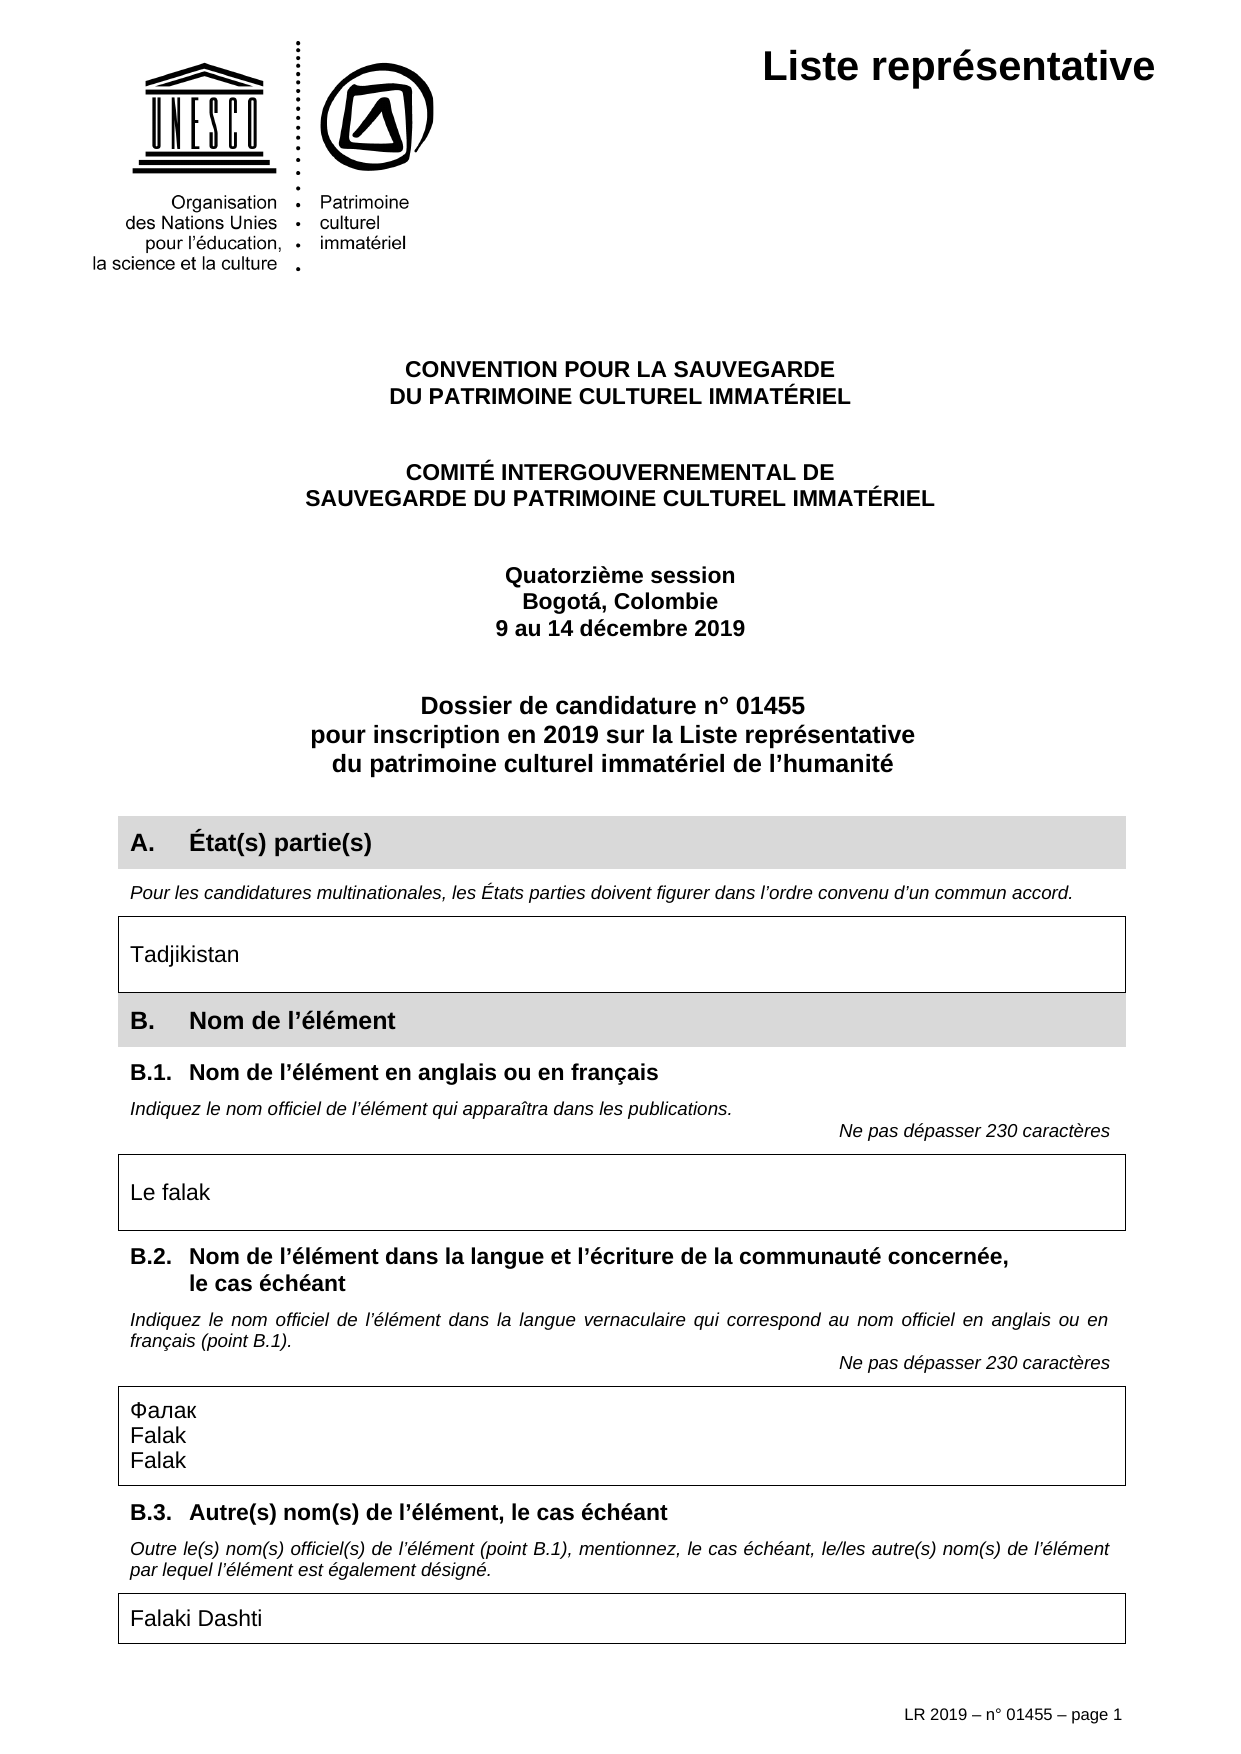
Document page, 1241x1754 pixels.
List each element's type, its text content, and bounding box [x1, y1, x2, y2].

title Quatorzième session Bogotá, Colombie 9 au 14 décembre 2019 [118, 562, 1122, 641]
text Dossier de candidature n° 01455 pour inscription en 2019 sur la Liste représentative du patrimoine culturel immatériel de l’humanité [118, 691, 1108, 778]
table_cell B. Nom de l’élément [118, 993, 1126, 1047]
table_cell Le falak [119, 1155, 1125, 1230]
table_cell Tadjikistan [119, 917, 1125, 992]
table_cell Фалак Falak Falak [119, 1387, 1125, 1485]
title COMITÉ INTERGOUVERNEMENTAL DE SAUVEGARDE DU PATRIMOINE CULTUREL IMMATÉRIEL [118, 459, 1122, 512]
table_cell Pour les candidatures multinationales, les États parties doivent figurer dans l’ordre convenu d’un commun accord. [118, 870, 1126, 916]
table_cell B.3. Autre(s) nom(s) de l’élément, le cas échéant Outre le(s) nom(s) officiel(s) de l’élément (point B.1), mentionnez, le cas échéant, le/les autre(s) nom(s) de l’élément par lequel l’élément est également désigné. [118, 1486, 1126, 1593]
title CONVENTION POUR LA SAUVEGARDE DU PATRIMOINE CULTUREL IMMATÉRIEL [118, 356, 1122, 409]
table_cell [119, 1594, 1125, 1643]
table_cell B.1. Nom de l’élément en anglais ou en français Indiquez le nom officiel de l’élément qui apparaîtra dans les publications. Ne pas dépasser 230 caractères [118, 1047, 1126, 1154]
picture [92, 41, 434, 284]
table_cell B.2. Nom de l’élément dans la langue et l’écriture de la communauté concernée, le cas échéant Indiquez le nom officiel de l’élément dans la langue vernaculaire qui correspond au nom officiel en anglais ou en français (point B.1). Ne pas dépasser 230 caractères [118, 1231, 1126, 1386]
table_header A. État(s) partie(s) [118, 816, 1126, 869]
